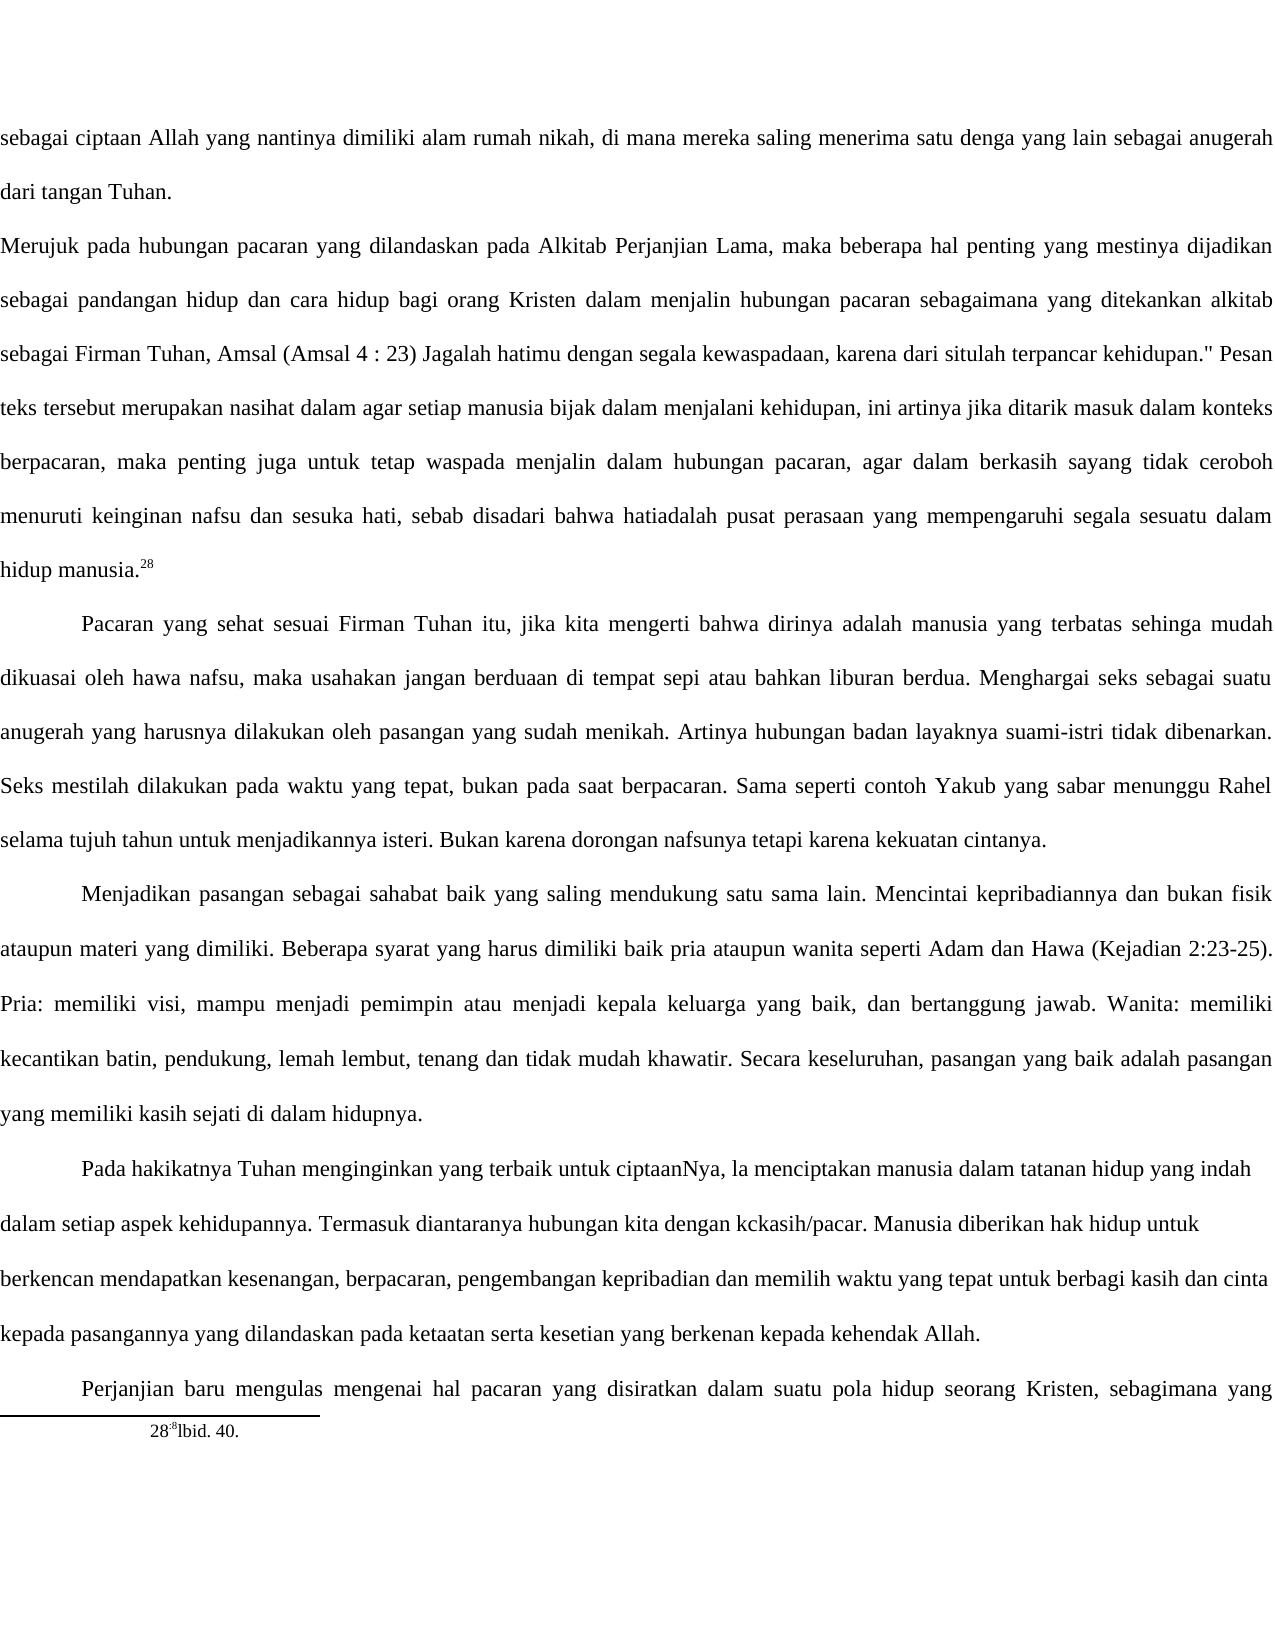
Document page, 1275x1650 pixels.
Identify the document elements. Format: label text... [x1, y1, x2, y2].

text Pada hakikatnya Tuhan menginginkan yang terbaik untuk ciptaanNya, la menciptakan manusia dalam tatanan hidup yang indah dalam setiap aspek kehidupannya. Termasuk diantaranya hubungan kita dengan kckasih/pacar. Manusia diberikan hak hidup untuk berkencan mendapatkan kesenangan, berpacaran, pengembangan kepribadian dan memilih waktu yang tepat untuk berbagi kasih dan cinta kepada pasangannya yang dilandaskan pada ketaatan serta kesetian yang berkenan kepada kehendak Allah. [0, 1133, 1275, 1353]
text Pacaran yang sehat sesuai Firman Tuhan itu, jika kita mengerti bahwa dirinya adalah manusia yang terbatas sehinga mudah dikuasai oleh hawa nafsu, maka usahakan jangan berduaan di tempat sepi atau bahkan liburan berdua. Menghargai seks sebagai suatu anugerah yang harusnya dilakukan oleh pasangan yang sudah menikah. Artinya hubungan badan layaknya suami-istri tidak dibenarkan. Seks mestilah dilakukan pada waktu yang tepat, bukan pada saat berpacaran. Sama seperti contoh Yakub yang sabar menunggu Rahel selama tujuh tahun untuk menjadikannya isteri. Bukan karena dorongan nafsunya tetapi karena kekuatan cintanya. [0, 588, 1275, 858]
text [0, 102, 1275, 210]
text Merujuk pada hubungan pacaran yang dilandaskan pada Alkitab Perjanjian Lama, maka beberapa hal penting yang mestinya dijadikan sebagai pandangan hidup dan cara hidup bagi orang Kristen dalam menjalin hubungan pacaran sebagaimana yang ditekankan alkitab sebagai Firman Tuhan, Amsal (Amsal 4 : 23) Jagalah hatimu dengan segala kewaspadaan, karena dari situlah terpancar kehidupan." Pesan teks tersebut merupakan nasihat dalam agar setiap manusia bijak dalam menjalani kehidupan, ini artinya jika ditarik masuk dalam konteks berpacaran, maka penting juga untuk tetap waspada menjalin dalam hubungan pacaran, agar dalam berkasih sayang tidak ceroboh menuruti keinginan nafsu dan sesuka hati, sebab disadari bahwa hatiadalah pusat perasaan yang mempengaruhi segala sesuatu dalam hidup manusia. [0, 210, 1275, 588]
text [0, 1353, 1275, 1408]
text Menjadikan pasangan sebagai sahabat baik yang saling mendukung satu sama lain. Mencintai kepribadiannya dan bukan fisik ataupun materi yang dimiliki. Beberapa syarat yang harus dimiliki baik pria ataupun wanita seperti Adam dan Hawa (Kejadian 2:23-25). Pria: memiliki visi, mampu menjadi pemimpin atau menjadi kepala keluarga yang baik, dan bertanggung jawab. Wanita: memiliki kecantikan batin, pendukung, lemah lembut, tenang dan tidak mudah khawatir. Secara keseluruhan, pasangan yang baik adalah pasangan yang memiliki kasih sejati di dalam hidupnya. [0, 858, 1275, 1133]
